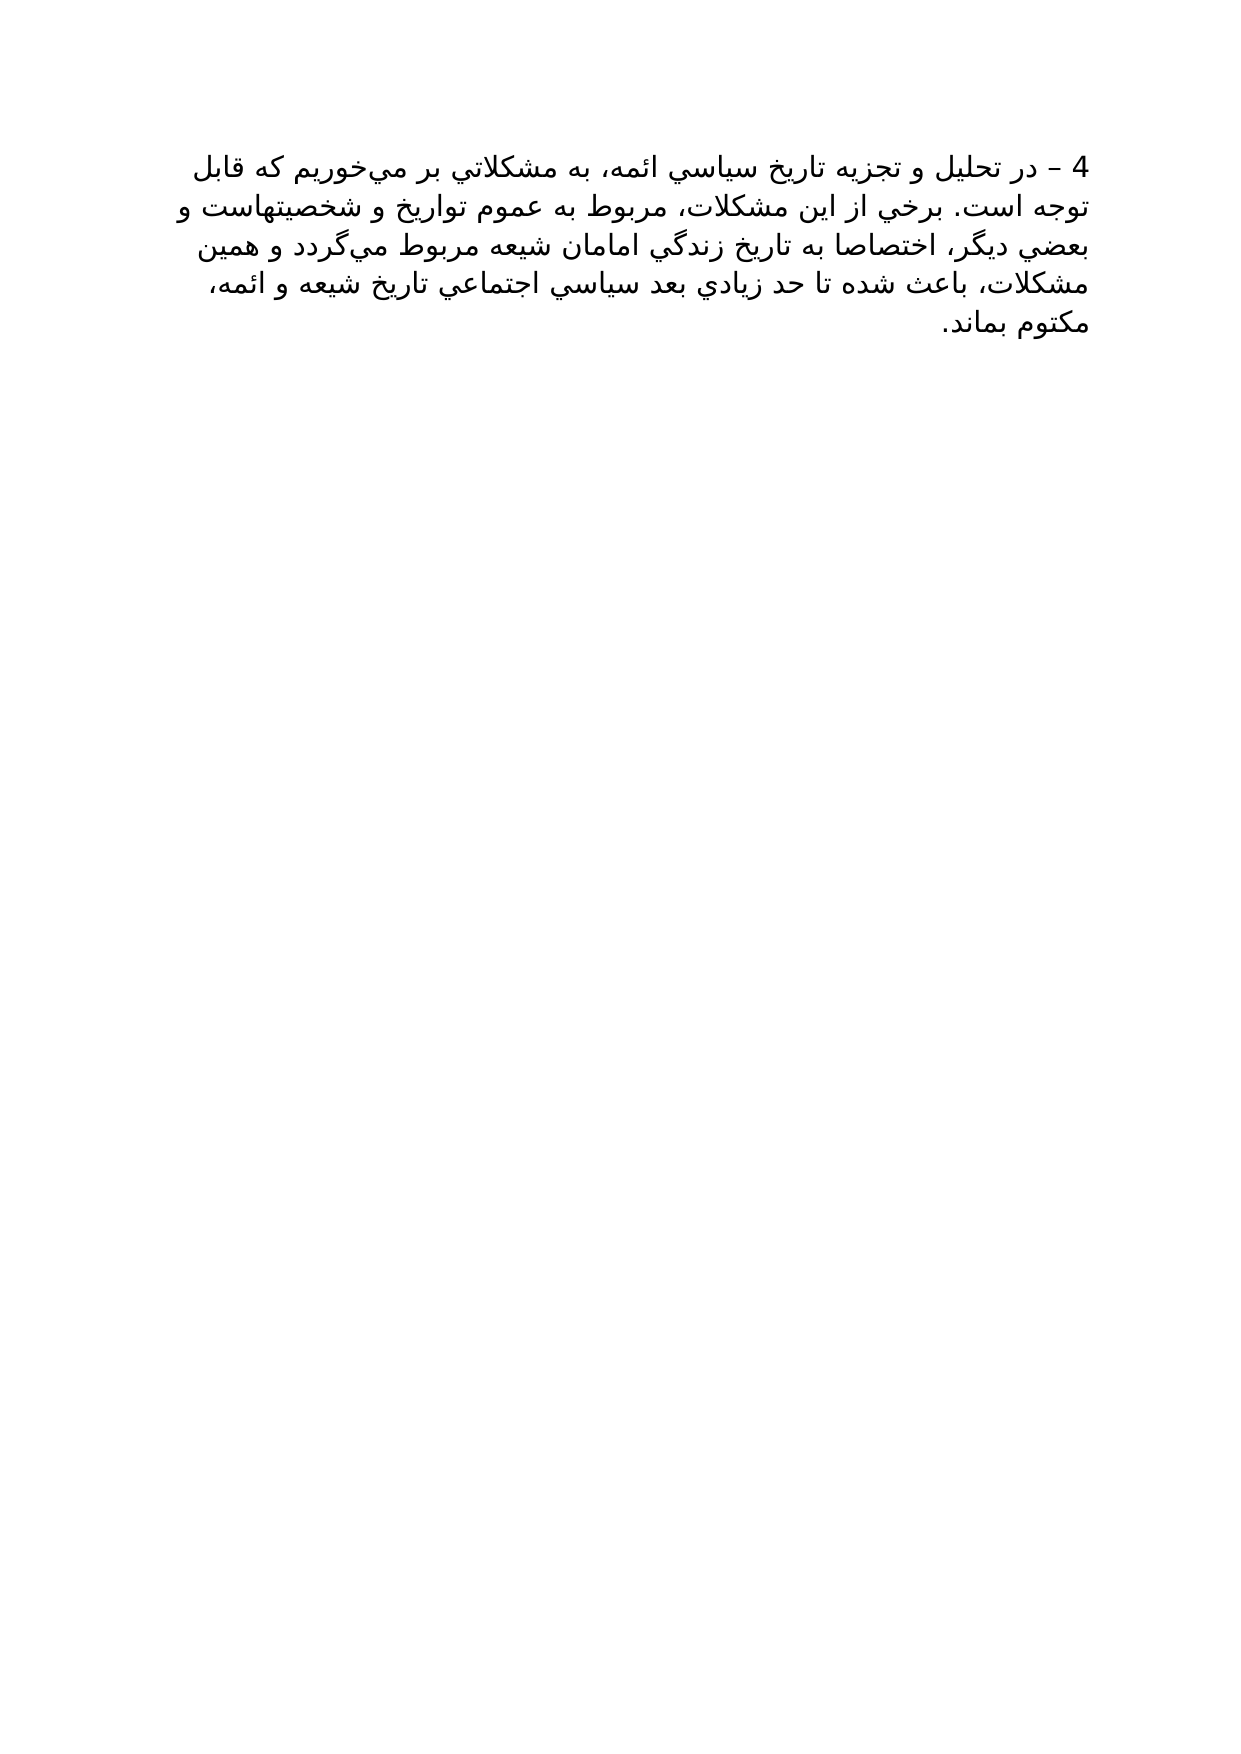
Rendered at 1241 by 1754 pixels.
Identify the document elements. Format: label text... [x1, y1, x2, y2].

text 4 – در تحليل و تجزيه تاريخ سياسي ائمه، به مشكلاتي بر مي‌خوريم كه قابل توجه است. برخي از اين مشكلات، مربوط به عموم تواريخ و شخصيتها‌ست و بعضي ديگر، اختصاصا به تاريخ زندگي امامان شيعه مربوط مي‌گردد و همين مشكلات، باعث شده تا حد زيادي بعد سياسي اجتماعي تاريخ شيعه و ائمه، مكتوم بماند. [150, 150, 1090, 340]
